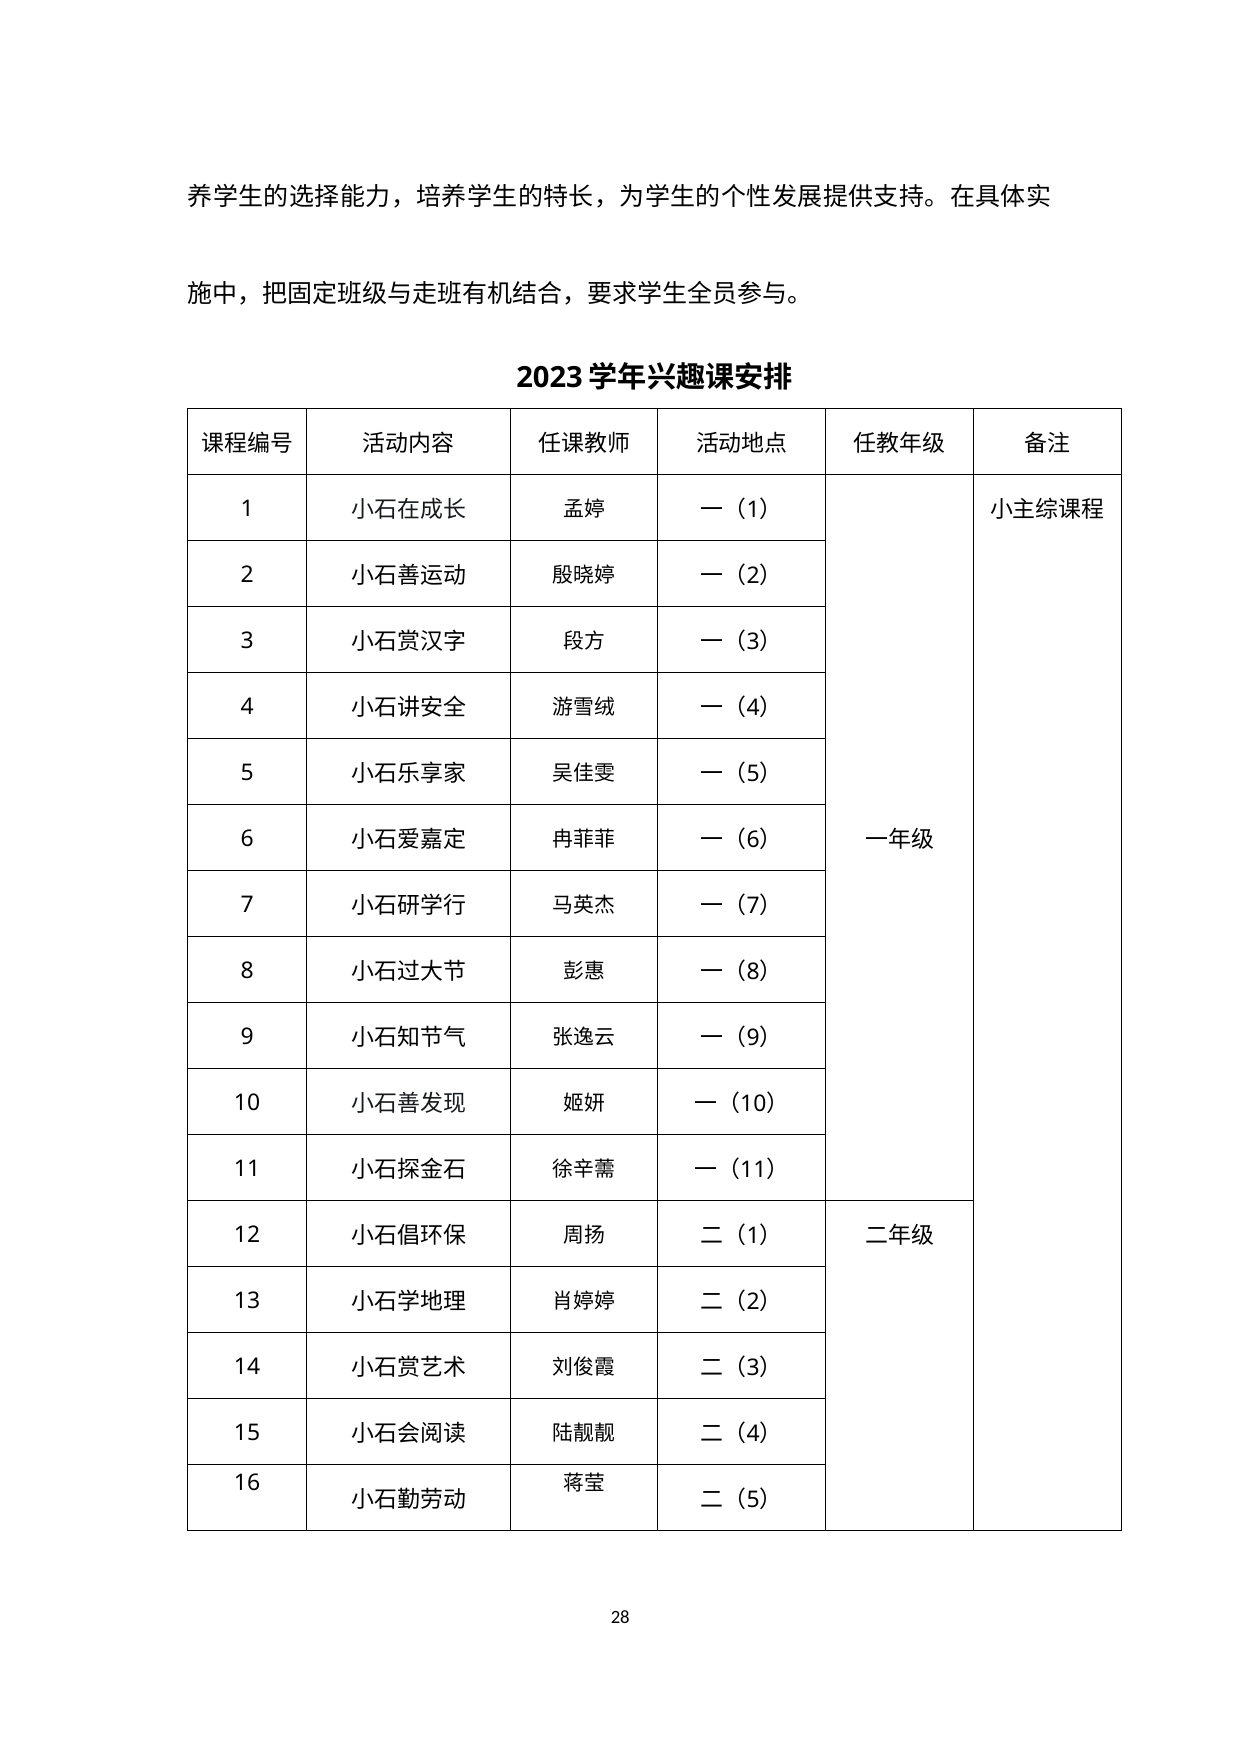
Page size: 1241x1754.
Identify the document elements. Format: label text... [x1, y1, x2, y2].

table_cell 马英杰 [511, 871, 657, 936]
table_cell 蒋莹 [511, 1465, 657, 1530]
table_cell 小石赏汉字 [307, 607, 510, 672]
table_cell 备注 [974, 409, 1121, 474]
table_cell 小石探金石 [307, 1135, 510, 1200]
table_cell 11 [188, 1135, 306, 1200]
table_cell 一（10） [658, 1069, 825, 1134]
table_cell 一（6） [658, 805, 825, 870]
table_cell 一（5） [658, 739, 825, 804]
table_cell 小石讲安全 [307, 673, 510, 738]
table_cell 小主综课程 [974, 475, 1121, 1530]
table_cell 张逸云 [511, 1003, 657, 1068]
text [187, 162, 1053, 324]
table_cell 二（4） [658, 1399, 825, 1464]
table_cell 二（1） [658, 1201, 825, 1266]
table_cell 活动内容 [307, 409, 510, 474]
table_cell 7 [188, 871, 306, 936]
table_cell 一（3） [658, 607, 825, 672]
table_cell 1 [188, 475, 306, 540]
table_cell 一（11） [658, 1135, 825, 1200]
table_cell 二（2） [658, 1267, 825, 1332]
table_cell 周扬 [511, 1201, 657, 1266]
table_cell 段方 [511, 607, 657, 672]
table_cell 孟婷 [511, 475, 657, 540]
table_cell 课程编号 [188, 409, 306, 474]
table_cell 一（1） [658, 475, 825, 540]
table_cell 14 [188, 1333, 306, 1398]
table_cell 小石学地理 [307, 1267, 510, 1332]
table_cell 吴佳雯 [511, 739, 657, 804]
table_cell 小石会阅读 [307, 1399, 510, 1464]
table_cell 陆靓靓 [511, 1399, 657, 1464]
table_cell 16 [188, 1465, 306, 1530]
table_cell 小石倡环保 [307, 1201, 510, 1266]
table_cell 小石乐享家 [307, 739, 510, 804]
table_cell 小石善运动 [307, 541, 510, 606]
table_cell 4 [188, 673, 306, 738]
table_cell 冉菲菲 [511, 805, 657, 870]
table_cell 任课教师 [511, 409, 657, 474]
table_cell 小石赏艺术 [307, 1333, 510, 1398]
table_cell 3 [188, 607, 306, 672]
table_cell 肖婷婷 [511, 1267, 657, 1332]
table_cell 9 [188, 1003, 306, 1068]
table_cell 一（7） [658, 871, 825, 936]
table_cell 刘俊霞 [511, 1333, 657, 1398]
table_cell 小石在成长 [307, 475, 510, 540]
table_cell 二年级 [826, 1201, 973, 1530]
table_cell 活动地点 [658, 409, 825, 474]
table_cell 姬妍 [511, 1069, 657, 1134]
table_cell 任教年级 [826, 409, 973, 474]
table_header 2023学年兴趣课安排 [188, 343, 1121, 408]
table_cell 一（2） [658, 541, 825, 606]
table_cell 10 [188, 1069, 306, 1134]
table_cell 小石善发现 [307, 1069, 510, 1134]
table_cell 一（8） [658, 937, 825, 1002]
table_cell 6 [188, 805, 306, 870]
table_cell 小石过大节 [307, 937, 510, 1002]
table_cell 12 [188, 1201, 306, 1266]
table_cell 8 [188, 937, 306, 1002]
table_cell 5 [188, 739, 306, 804]
table_cell 小石爱嘉定 [307, 805, 510, 870]
table_cell 13 [188, 1267, 306, 1332]
table_cell 二（3） [658, 1333, 825, 1398]
table_cell 小石勤劳动 [307, 1465, 510, 1530]
table_cell 二（5） [658, 1465, 825, 1530]
table_cell 徐辛薷 [511, 1135, 657, 1200]
table_cell 小石知节气 [307, 1003, 510, 1068]
table_cell 殷晓婷 [511, 541, 657, 606]
table_cell 15 [188, 1399, 306, 1464]
table_cell 彭惠 [511, 937, 657, 1002]
table_cell 游雪绒 [511, 673, 657, 738]
table_cell 小石研学行 [307, 871, 510, 936]
table_cell 一（9） [658, 1003, 825, 1068]
table_cell 2 [188, 541, 306, 606]
table_cell 一（4） [658, 673, 825, 738]
table_cell 一年级 [826, 475, 973, 1200]
